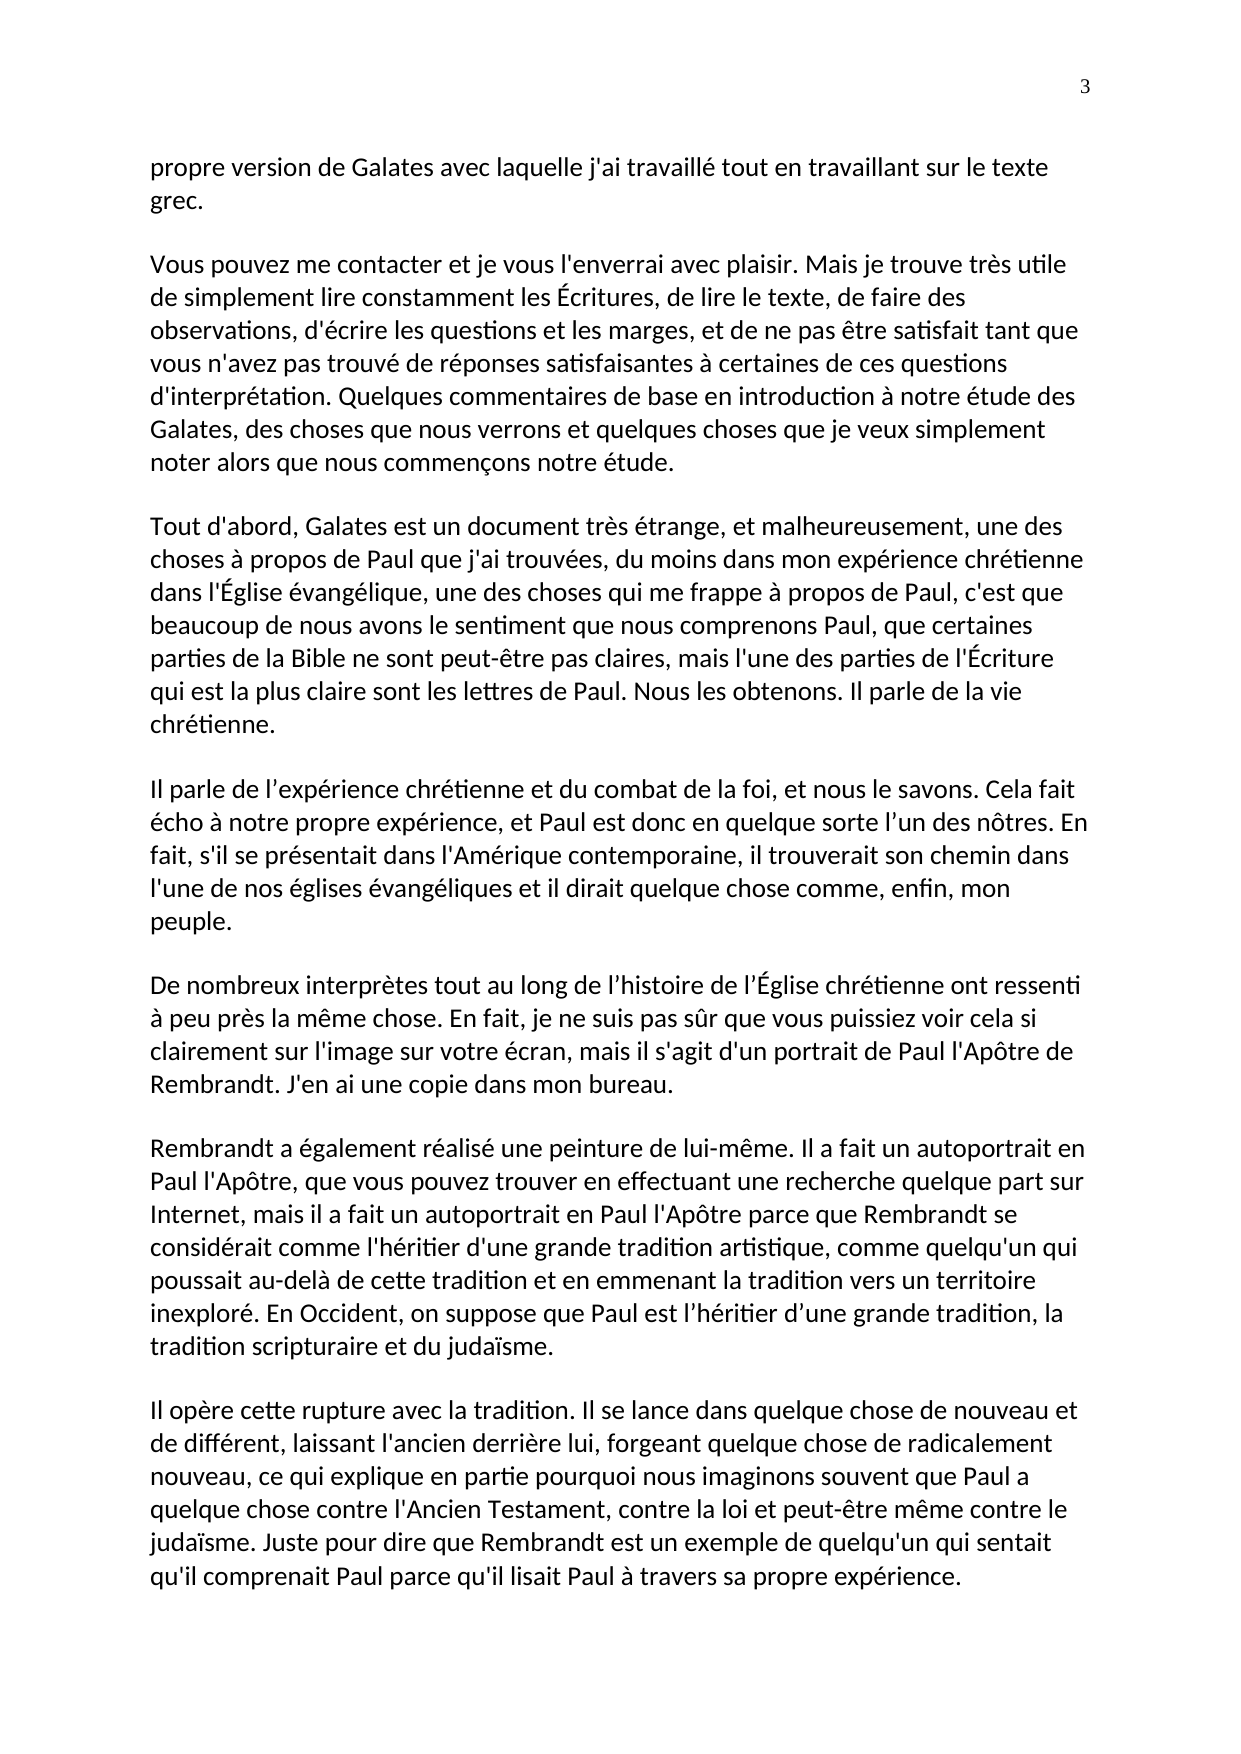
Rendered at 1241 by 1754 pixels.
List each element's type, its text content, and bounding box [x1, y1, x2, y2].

text Rembrandt a également réalisé une peinture de lui-même. Il a fait un autoportrait en Paul l'Apôtre, que vous pouvez trouver en effectuant une recherche quelque part sur Internet, mais il a fait un autoportrait en Paul l'Apôtre parce que Rembrandt se considérait comme l'héritier d'une grande tradition artistique, comme quelqu'un qui poussait au-delà de cette tradition et en emmenant la tradition vers un territoire inexploré. En Occident, on suppose que Paul est l’héritier d’une grande tradition, la tradition scripturaire et du judaïsme. [150, 1131, 1090, 1362]
text Il opère cette rupture avec la tradition. Il se lance dans quelque chose de nouveau et de différent, laissant l'ancien derrière lui, forgeant quelque chose de radicalement nouveau, ce qui explique en partie pourquoi nous imaginons souvent que Paul a quelque chose contre l'Ancien Testament, contre la loi et peut-être même contre le judaïsme. Juste pour dire que Rembrandt est un exemple de quelqu'un qui sentait qu'il comprenait Paul parce qu'il lisait Paul à travers sa propre expérience. [150, 1393, 1090, 1592]
text De nombreux interprètes tout au long de l’histoire de l’Église chrétienne ont ressenti à peu près la même chose. En fait, je ne suis pas sûr que vous puissiez voir cela si clairement sur l'image sur votre écran, mais il s'agit d'un portrait de Paul l'Apôtre de Rembrandt. J'en ai une copie dans mon bureau. [150, 968, 1090, 1100]
text Il parle de l’expérience chrétienne et du combat de la foi, et nous le savons. Cela fait écho à notre propre expérience, et Paul est donc en quelque sorte l’un des nôtres. En fait, s'il se présentait dans l'Amérique contemporaine, il trouverait son chemin dans l'une de nos églises évangéliques et il dirait quelque chose comme, enfin, mon peuple. [150, 772, 1090, 937]
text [150, 150, 1090, 216]
text Vous pouvez me contacter et je vous l'enverrai avec plaisir. Mais je trouve très utile de simplement lire constamment les Écritures, de lire le texte, de faire des observations, d'écrire les questions et les marges, et de ne pas être satisfait tant que vous n'avez pas trouvé de réponses satisfaisantes à certaines de ces questions d'interprétation. Quelques commentaires de base en introduction à notre étude des Galates, des choses que nous verrons et quelques choses que je veux simplement noter alors que nous commençons notre étude. [150, 247, 1090, 478]
text Tout d'abord, Galates est un document très étrange, et malheureusement, une des choses à propos de Paul que j'ai trouvées, du moins dans mon expérience chrétienne dans l'Église évangélique, une des choses qui me frappe à propos de Paul, c'est que beaucoup de nous avons le sentiment que nous comprenons Paul, que certaines parties de la Bible ne sont peut-être pas claires, mais l'une des parties de l'Écriture qui est la plus claire sont les lettres de Paul. Nous les obtenons. Il parle de la vie chrétienne. [150, 509, 1090, 741]
